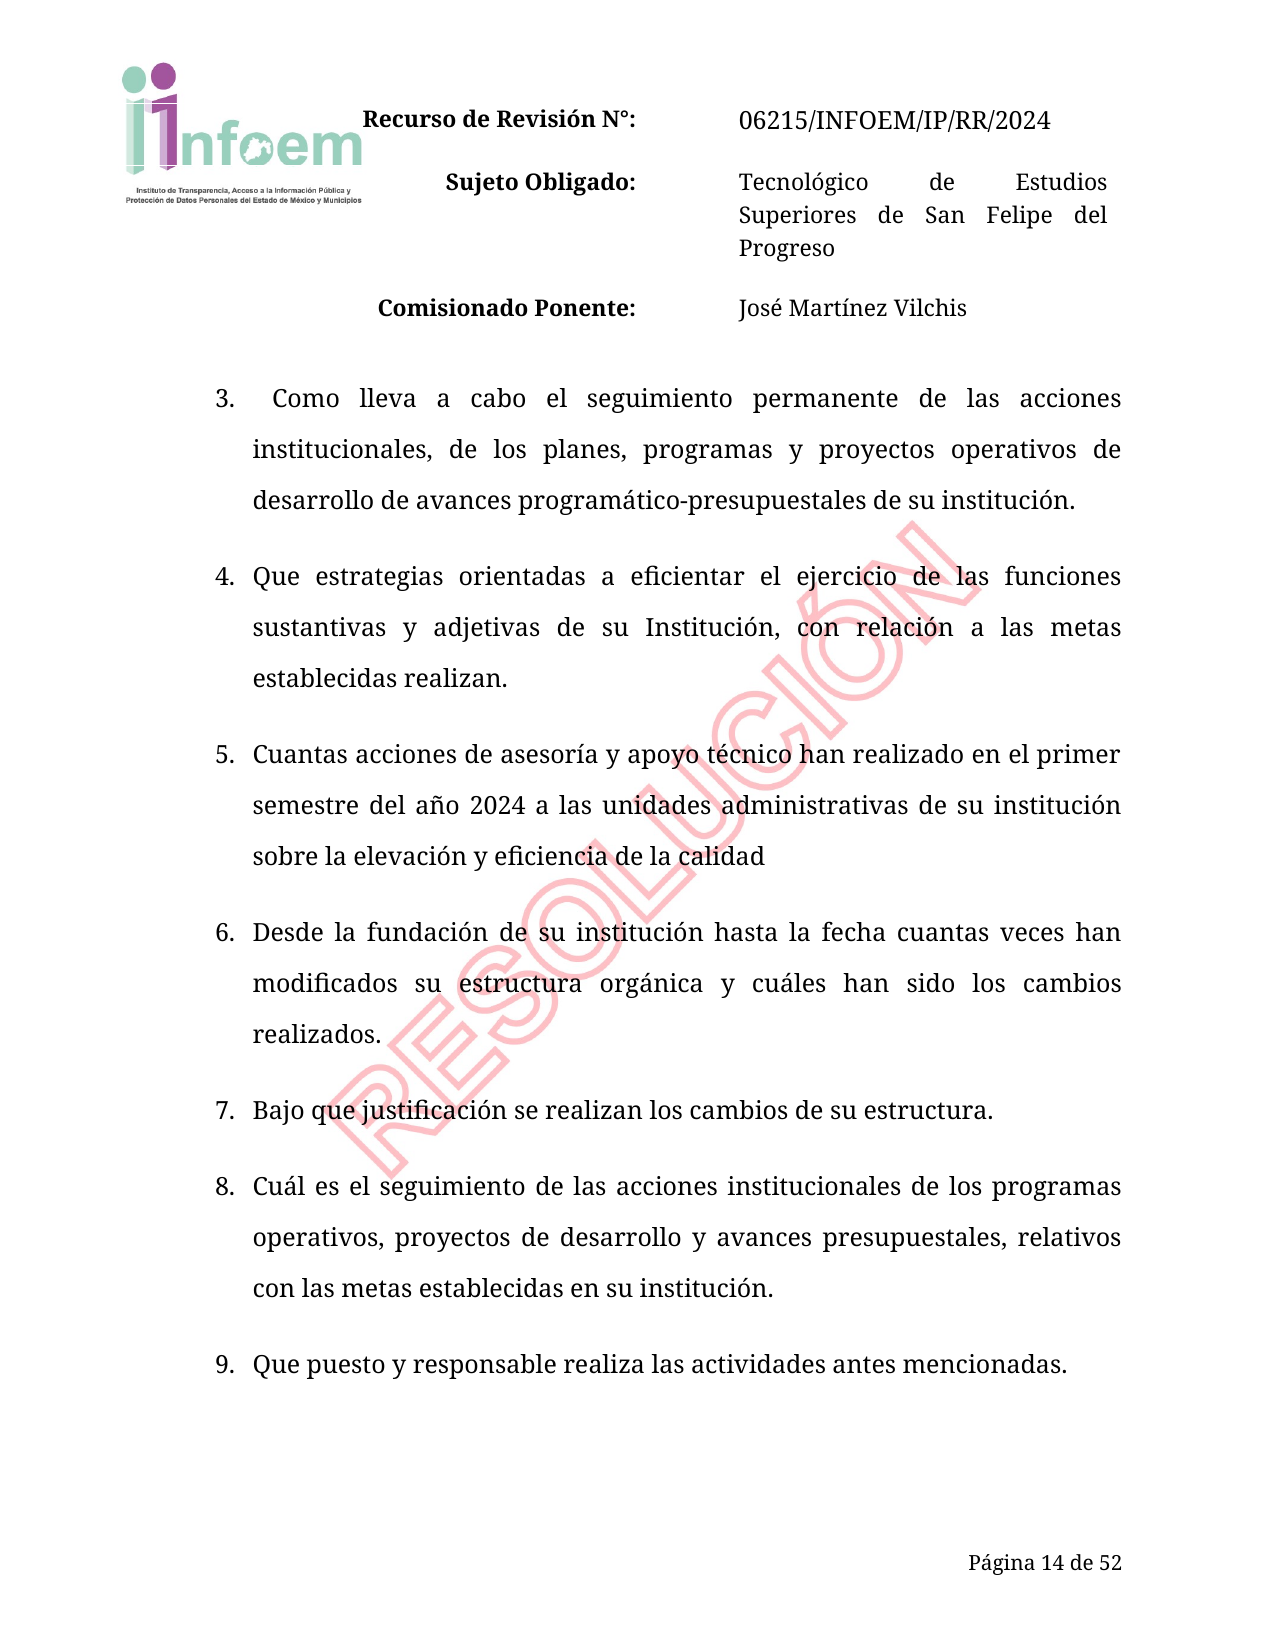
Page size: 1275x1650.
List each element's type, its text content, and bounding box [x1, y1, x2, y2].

list Bajo que justificación se realizan los cambios de su estructura. [215, 1093, 1122, 1127]
list Que puesto y responsable realiza las actividades antes mencionadas. [215, 1347, 1122, 1381]
list Que estrategias orientadas a eficientar el ejercicio de las funciones sustantivas y adjetivas de su Institución, con relación a las metas establecidas realizan. [215, 559, 1122, 695]
list Desde la fundación de su institución hasta la fecha cuantas veces han modificados su estructura orgánica y cuáles han sido los cambios realizados. [215, 915, 1122, 1051]
list Cuál es el seguimiento de las acciones institucionales de los programas operativos, proyectos de desarrollo y avances presupuestales, relativos con las metas establecidas en su institución. [215, 1169, 1122, 1305]
list Como lleva a cabo el seguimiento permanente de las acciones institucionales, de los planes, programas y proyectos operativos de desarrollo de avances programático-presupuestales de su institución. [215, 381, 1122, 517]
picture [3, 2, 1268, 1650]
list Cuantas acciones de asesoría y apoyo técnico han realizado en el primer semestre del año 2024 a las unidades administrativas de su institución sobre la elevación y eficiencia de la calidad [215, 737, 1122, 873]
